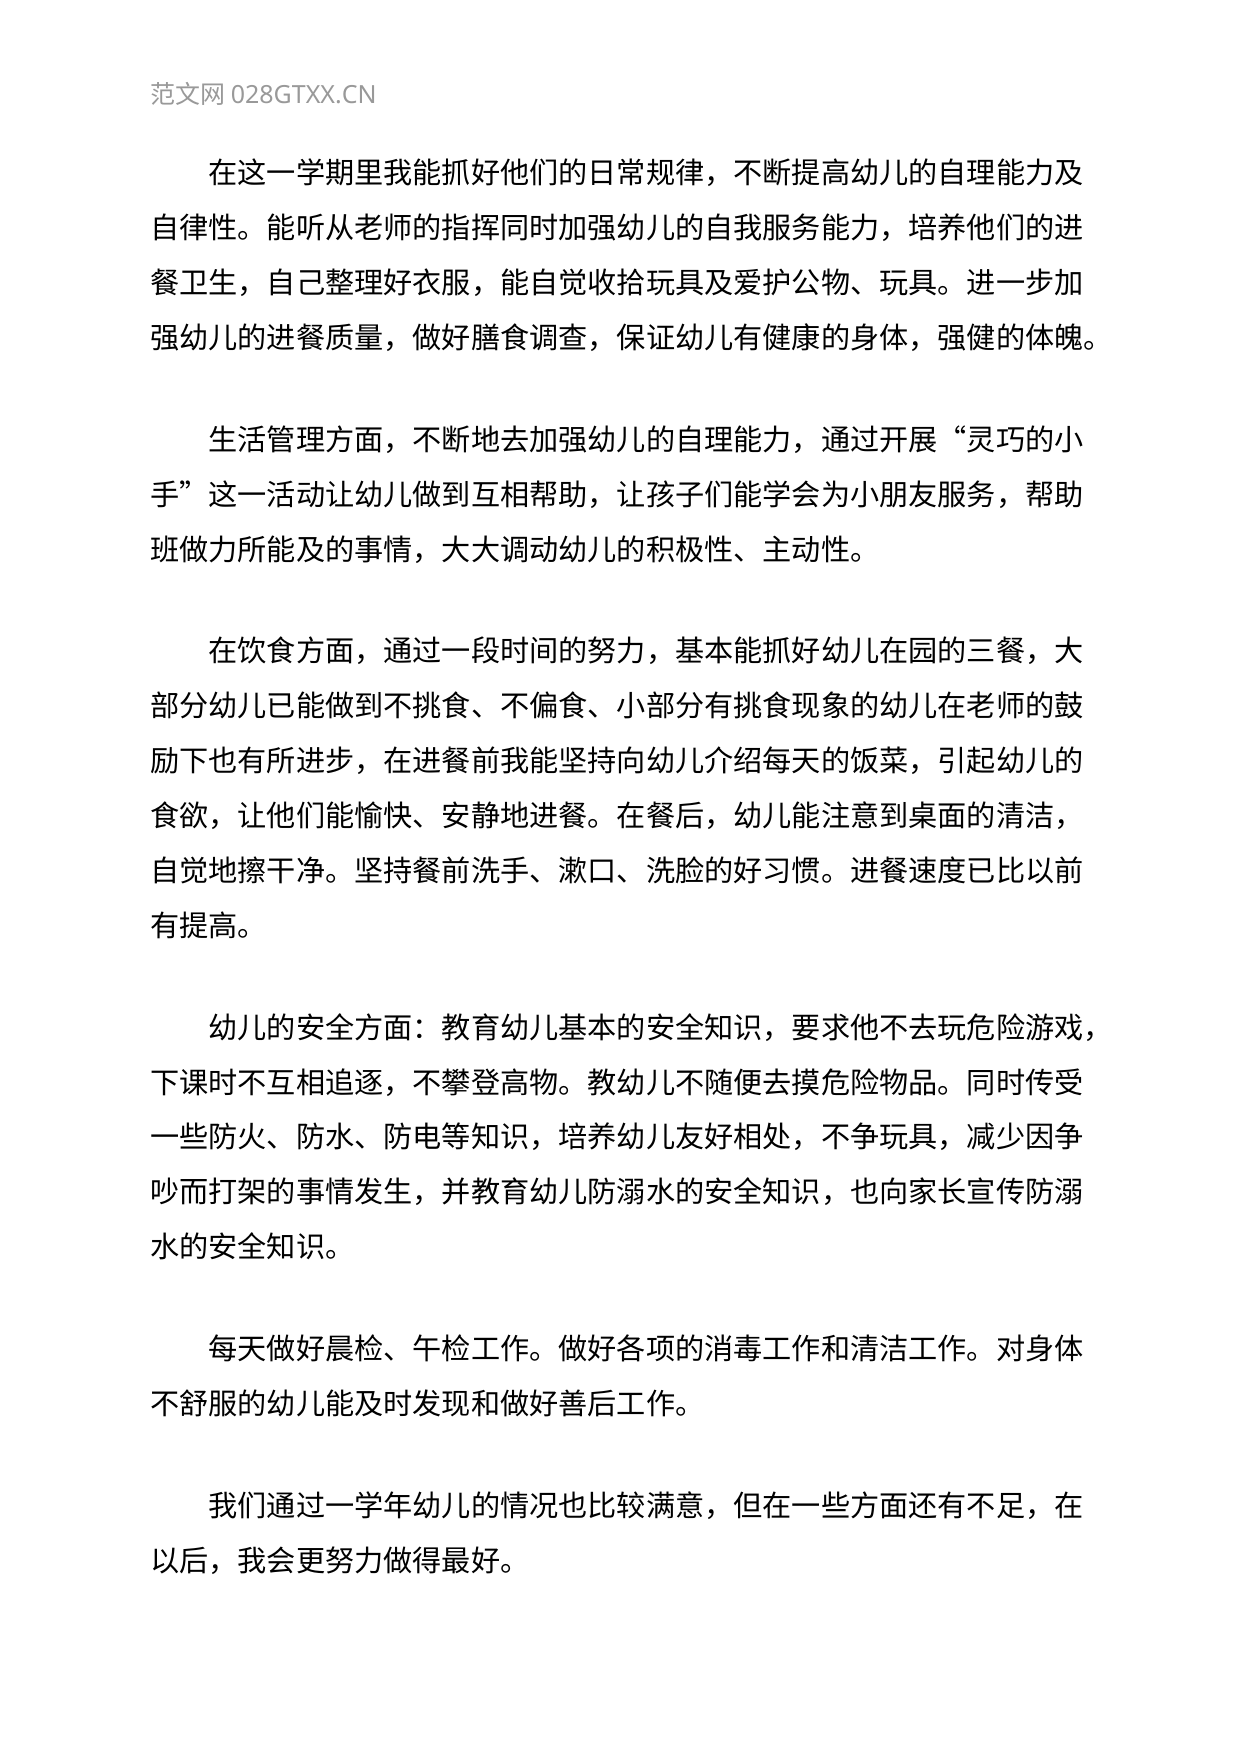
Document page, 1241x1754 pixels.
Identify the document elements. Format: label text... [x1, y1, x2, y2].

text 在饮食方面，通过一段时间的努力，基本能抓好幼儿在园的三餐，大部分幼儿已能做到不挑食、不偏食、小部分有挑食现象的幼儿在老师的鼓励下也有所进步，在进餐前我能坚持向幼儿介绍每天的饭菜，引起幼儿的食欲，让他们能愉快、安静地进餐。在餐后，幼儿能注意到桌面的清洁，自觉地擦干净。坚持餐前洗手、漱口、洗脸的好习惯。进餐速度已比以前有提高。 [150, 628, 1090, 945]
text 生活管理方面，不断地去加强幼儿的自理能力，通过开展“灵巧的小手”这一活动让幼儿做到互相帮助，让孩子们能学会为小朋友服务，帮助班做力所能及的事情，大大调动幼儿的积极性、主动性。 [150, 416, 1090, 568]
text 我们通过一学年幼儿的情况也比较满意，但在一些方面还有不足，在以后，我会更努力做得最好。 [150, 1482, 1090, 1579]
text 每天做好晨检、午检工作。做好各项的消毒工作和清洁工作。对身体不舒服的幼儿能及时发现和做好善后工作。 [150, 1326, 1090, 1423]
text 幼儿的安全方面：教育幼儿基本的安全知识，要求他不去玩危险游戏，下课时不互相追逐，不攀登高物。教幼儿不随便去摸危险物品。同时传受一些防火、防水、防电等知识，培养幼儿友好相处，不争玩具，减少因争吵而打架的事情发生，并教育幼儿防溺水的安全知识，也向家长宣传防溺水的安全知识。 [150, 1004, 1090, 1266]
text 在这一学期里我能抓好他们的日常规律，不断提高幼儿的自理能力及自律性。能听从老师的指挥同时加强幼儿的自我服务能力，培养他们的进餐卫生，自己整理好衣服，能自觉收拾玩具及爱护公物、玩具。进一步加强幼儿的进餐质量，做好膳食调查，保证幼儿有健康的身体，强健的体魄。 [150, 150, 1090, 357]
